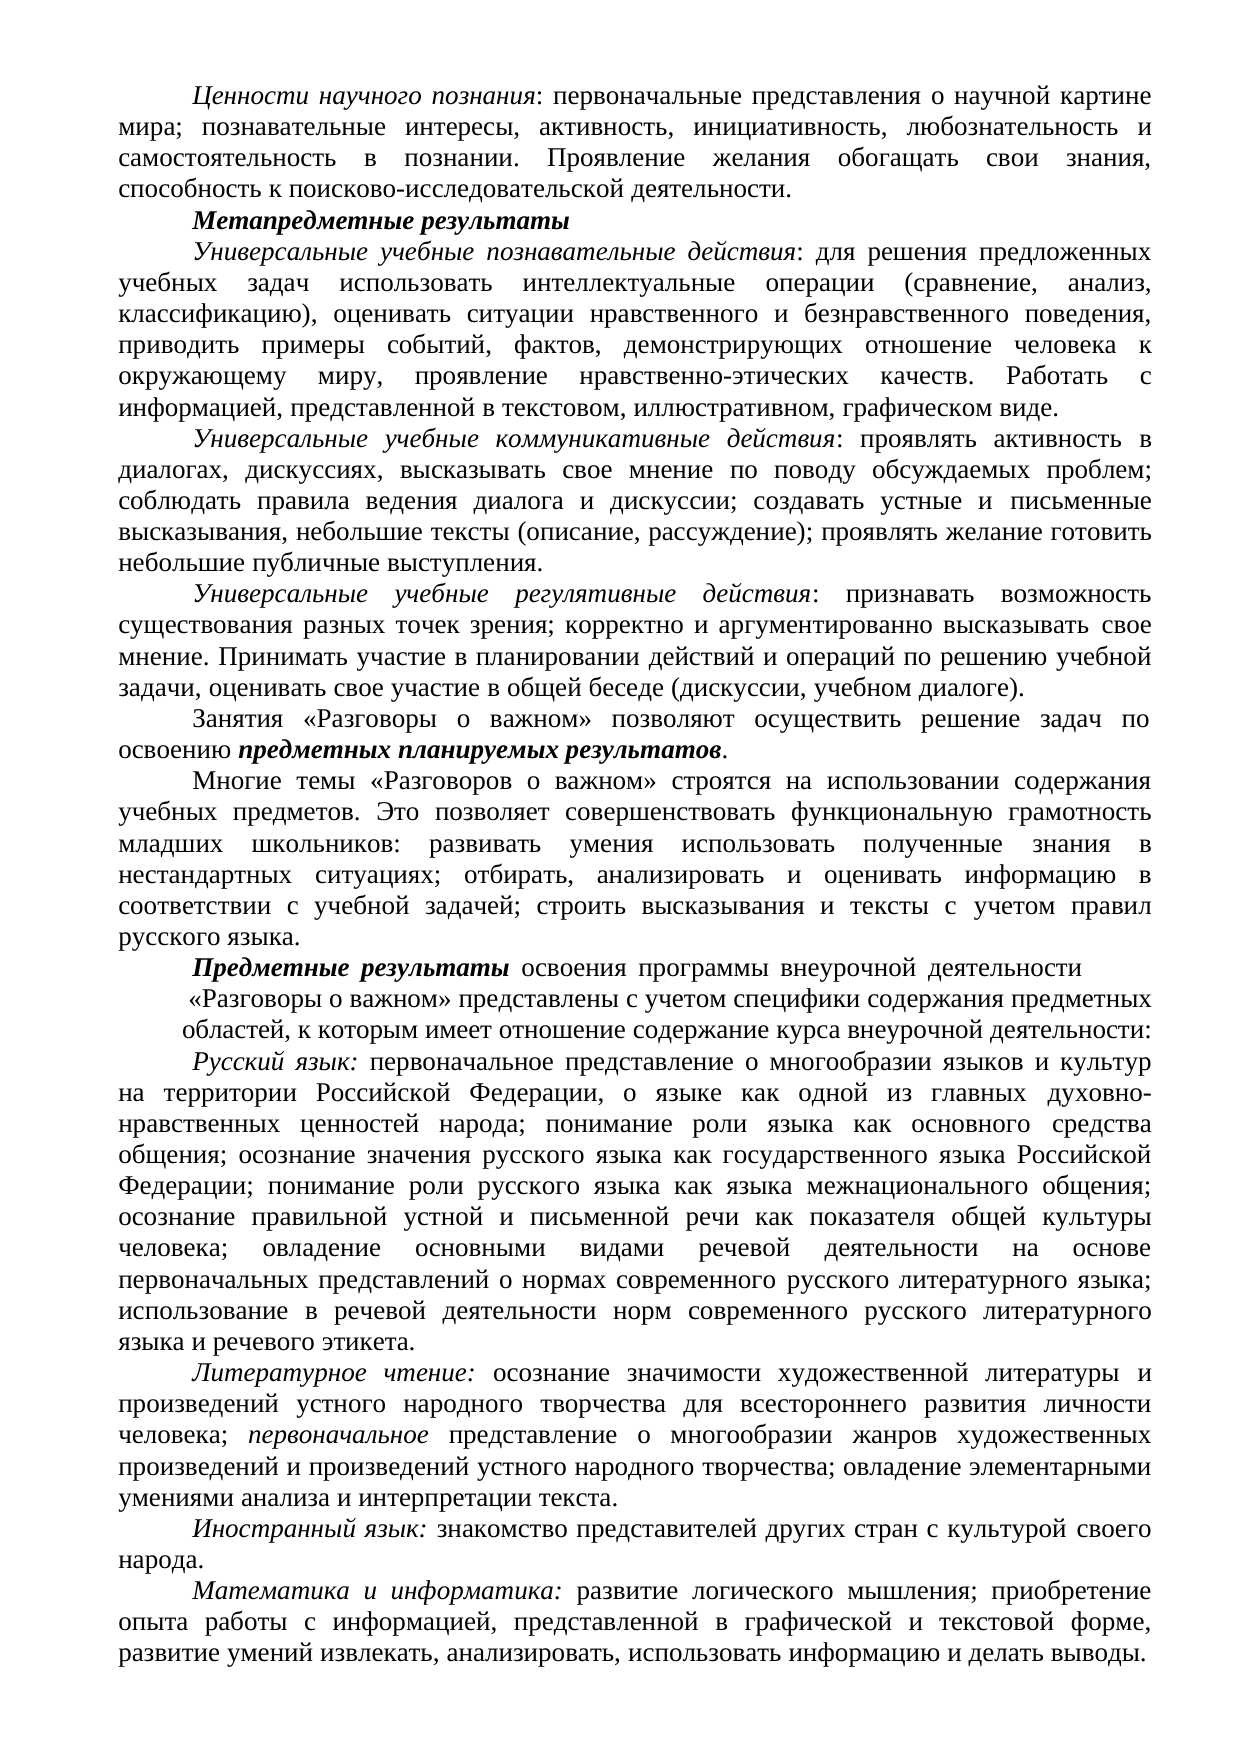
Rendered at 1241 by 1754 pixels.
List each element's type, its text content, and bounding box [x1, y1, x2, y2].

text «Разговоры о важном» представлены с учетом специфики содержания предметных областей, к которым имеет отношение содержание курса внеурочной деятельности: [104, 982, 1152, 1045]
text Многие темы «Разговоров о важном» строятся на использовании содержания учебных предметов. Это позволяет совершенствовать функциональную грамотность младших школьников: развивать умения использовать полученные знания в нестандартных ситуациях; отбирать, анализировать и оценивать информацию в соответствии с учебной задачей; строить высказывания и тексты с учетом правил русского языка. [118, 764, 1152, 951]
text Иностранный язык: знакомство представителей других стран с культурой своего народа. [118, 1512, 1151, 1574]
text Ценности научного познания: первоначальные представления о научной картине мира; познавательные интересы, активность, инициативность, любознательность и самостоятельность в познании. Проявление желания обогащать свои знания, способность к поисково-исследовательской деятельности. [118, 79, 1152, 204]
text Универсальные учебные познавательные действия: для решения предложенных учебных задач использовать интеллектуальные операции (сравнение, анализ, классификацию), оценивать ситуации нравственного и безнравственного поведения, приводить примеры событий, фактов, демонстрирующих отношение человека к окружающему миру, проявление нравственно-этических качеств. Работать с информацией, представленной в текстовом, иллюстративном, графическом виде. [118, 235, 1152, 422]
text Математика и информатика: развитие логического мышления; приобретение опыта работы с информацией, представленной в графической и текстовой форме, развитие умений извлекать, анализировать, использовать информацию и делать выводы. [118, 1574, 1152, 1668]
text Универсальные учебные коммуникативные действия: проявлять активность в диалогах, дискуссиях, высказывать свое мнение по поводу обсуждаемых проблем; соблюдать правила ведения диалога и дискуссии; создавать устные и письменные высказывания, небольшие тексты (описание, рассуждение); проявлять желание готовить небольшие публичные выступления. [118, 422, 1152, 577]
text Предметные результаты освоения программы внеурочной деятельности [192, 951, 1167, 982]
text Литературное чтение: осознание значимости художественной литературы и произведений устного народного творчества для всестороннего развития личности человека; первоначальное представление о многообразии жанров художественных произведений и произведений устного народного творчества; овладение элементарными умениями анализа и интерпретации текста. [118, 1356, 1152, 1512]
subtitle Метапредметные результаты [192, 204, 1167, 235]
text Русский язык: первоначальное представление о многообразии языков и культур на территории Российской Федерации, о языке как одной из главных духовно-нравственных ценностей народа; понимание роли языка как основного средства общения; осознание значения русского языка как государственного языка Российской Федерации; понимание роли русского языка как языка межнационального общения; осознание правильной устной и письменной речи как показателя общей культуры человека; овладение основными видами речевой деятельности на основе первоначальных представлений о нормах современного русского литературного языка; использование в речевой деятельности норм современного русского литературного языка и речевого этикета. [118, 1045, 1152, 1356]
text Универсальные учебные регулятивные действия: признавать возможность существования разных точек зрения; корректно и аргументированно высказывать свое мнение. Принимать участие в планировании действий и операций по решению учебной задачи, оценивать свое участие в общей беседе (дискуссии, учебном диалоге). [118, 577, 1152, 702]
text Занятия «Разговоры о важном» позволяют осуществить решение задач по освоению предметных планируемых результатов. [118, 702, 1151, 764]
